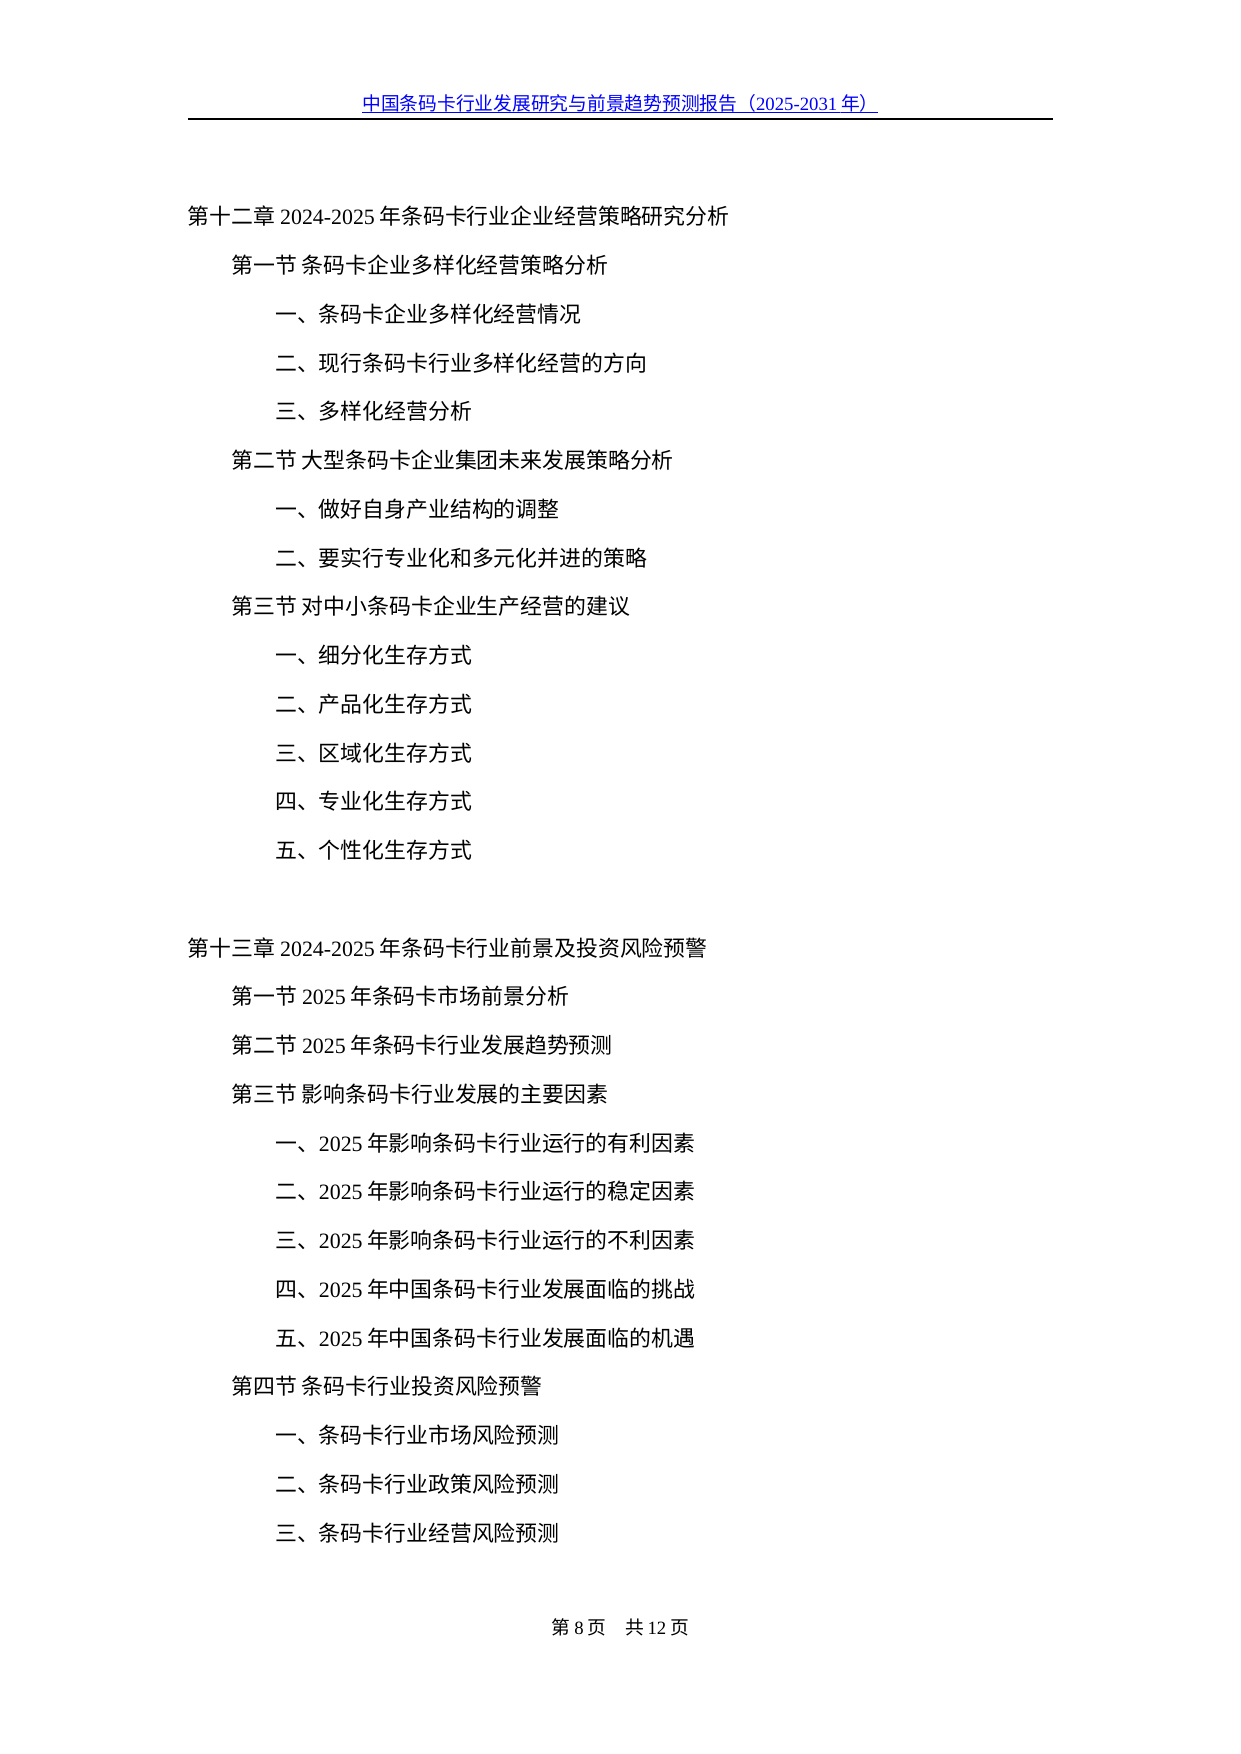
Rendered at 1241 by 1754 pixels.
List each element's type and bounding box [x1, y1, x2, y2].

text [187, 150, 1053, 1548]
